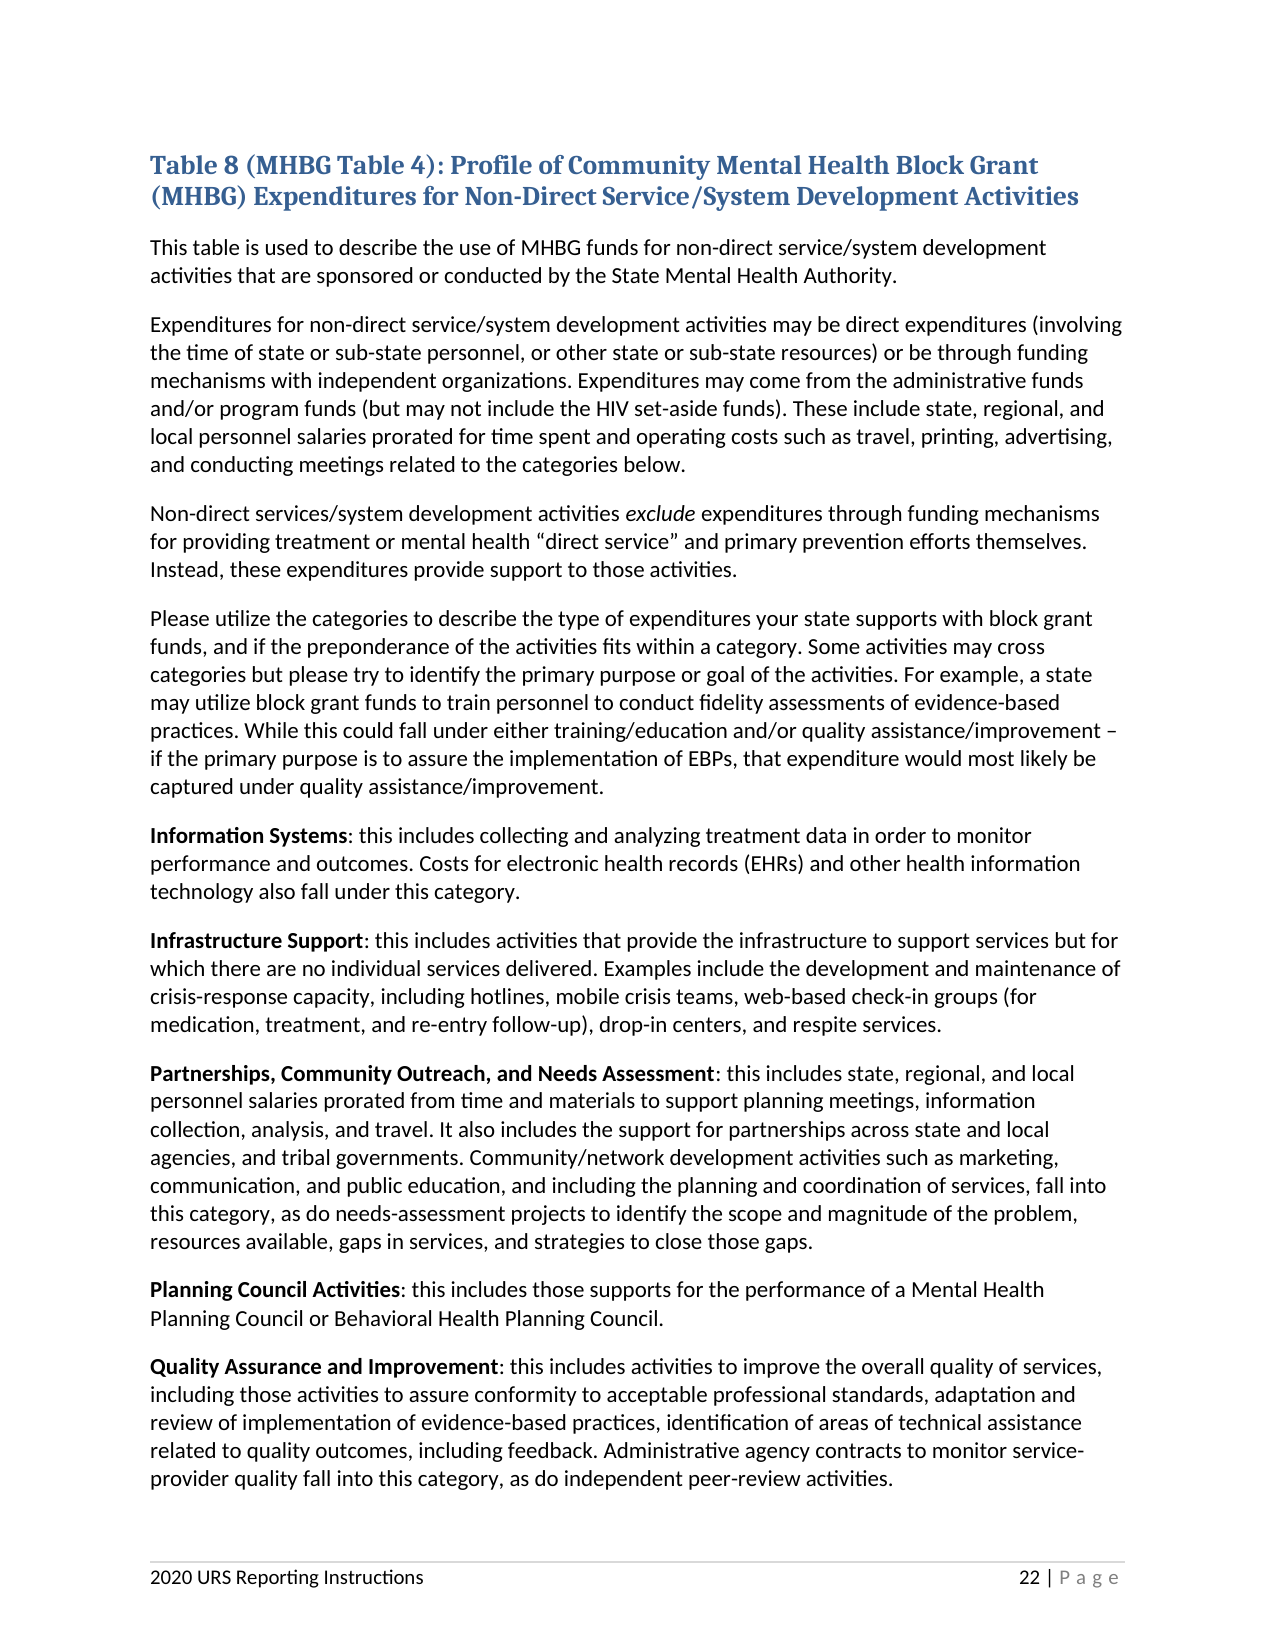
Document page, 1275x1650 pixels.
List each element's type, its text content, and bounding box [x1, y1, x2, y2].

text Expenditures for non-direct service/system development activities may be direct expenditures (involving the time of state or sub-state personnel, or other state or sub-state resources) or be through funding mechanisms with independent organizations. Expenditures may come from the administrative funds and/or program funds (but may not include the HIV set-aside funds). These include state, regional, and local personnel salaries prorated for time spent and operating costs such as travel, printing, advertising, and conducting meetings related to the categories below. [150, 310, 1125, 478]
text Non-direct services/system development activities exclude expenditures through funding mechanisms for providing treatment or mental health “direct service” and primary prevention efforts themselves. Instead, these expenditures provide support to those activities. [150, 499, 1125, 583]
text Planning Council Activities: this includes those supports for the performance of a Mental Health Planning Council or Behavioral Health Planning Council. [150, 1276, 1125, 1332]
subtitle Table 8 (MHBG Table 4): Profile of Community Mental Health Block Grant (MHBG) Expenditures for Non-Direct Service/System Development Activities [150, 150, 1125, 212]
text This table is used to describe the use of MHBG funds for non-direct service/system development activities that are sponsored or conducted by the State Mental Health Authority. [150, 233, 1125, 289]
text Quality Assurance and Improvement: this includes activities to improve the overall quality of services, including those activities to assure conformity to acceptable professional standards, adaptation and review of implementation of evidence-based practices, identification of areas of technical assistance related to quality outcomes, including feedback. Administrative agency contracts to monitor service-provider quality fall into this category, as do independent peer-review activities. [150, 1352, 1125, 1493]
text Partnerships, Community Outreach, and Needs Assessment: this includes state, regional, and local personnel salaries prorated from time and materials to support planning meetings, information collection, analysis, and travel. It also includes the support for partnerships across state and local agencies, and tribal governments. Community/network development activities such as marketing, communication, and public education, and including the planning and coordination of services, fall into this category, as do needs-assessment projects to identify the scope and magnitude of the problem, resources available, gaps in services, and strategies to close those gaps. [150, 1059, 1125, 1255]
text Information Systems: this includes collecting and analyzing treatment data in order to monitor performance and outcomes. Costs for electronic health records (EHRs) and other health information technology also fall under this category. [150, 821, 1125, 905]
text Infrastructure Support: this includes activities that provide the infrastructure to support services but for which there are no individual services delivered. Examples include the development and maintenance of crisis-response capacity, including hotlines, mobile crisis teams, web-based check-in groups (for medication, treatment, and re-entry follow-up), drop-in centers, and respite services. [150, 926, 1125, 1038]
text Please utilize the categories to describe the type of expenditures your state supports with block grant funds, and if the preponderance of the activities fits within a category. Some activities may cross categories but please try to identify the primary purpose or goal of the activities. For example, a state may utilize block grant funds to train personnel to conduct fidelity assessments of evidence-based practices. While this could fall under either training/education and/or quality assistance/improvement – if the primary purpose is to assure the implementation of EBPs, that expenditure would most likely be captured under quality assistance/improvement. [150, 604, 1125, 800]
